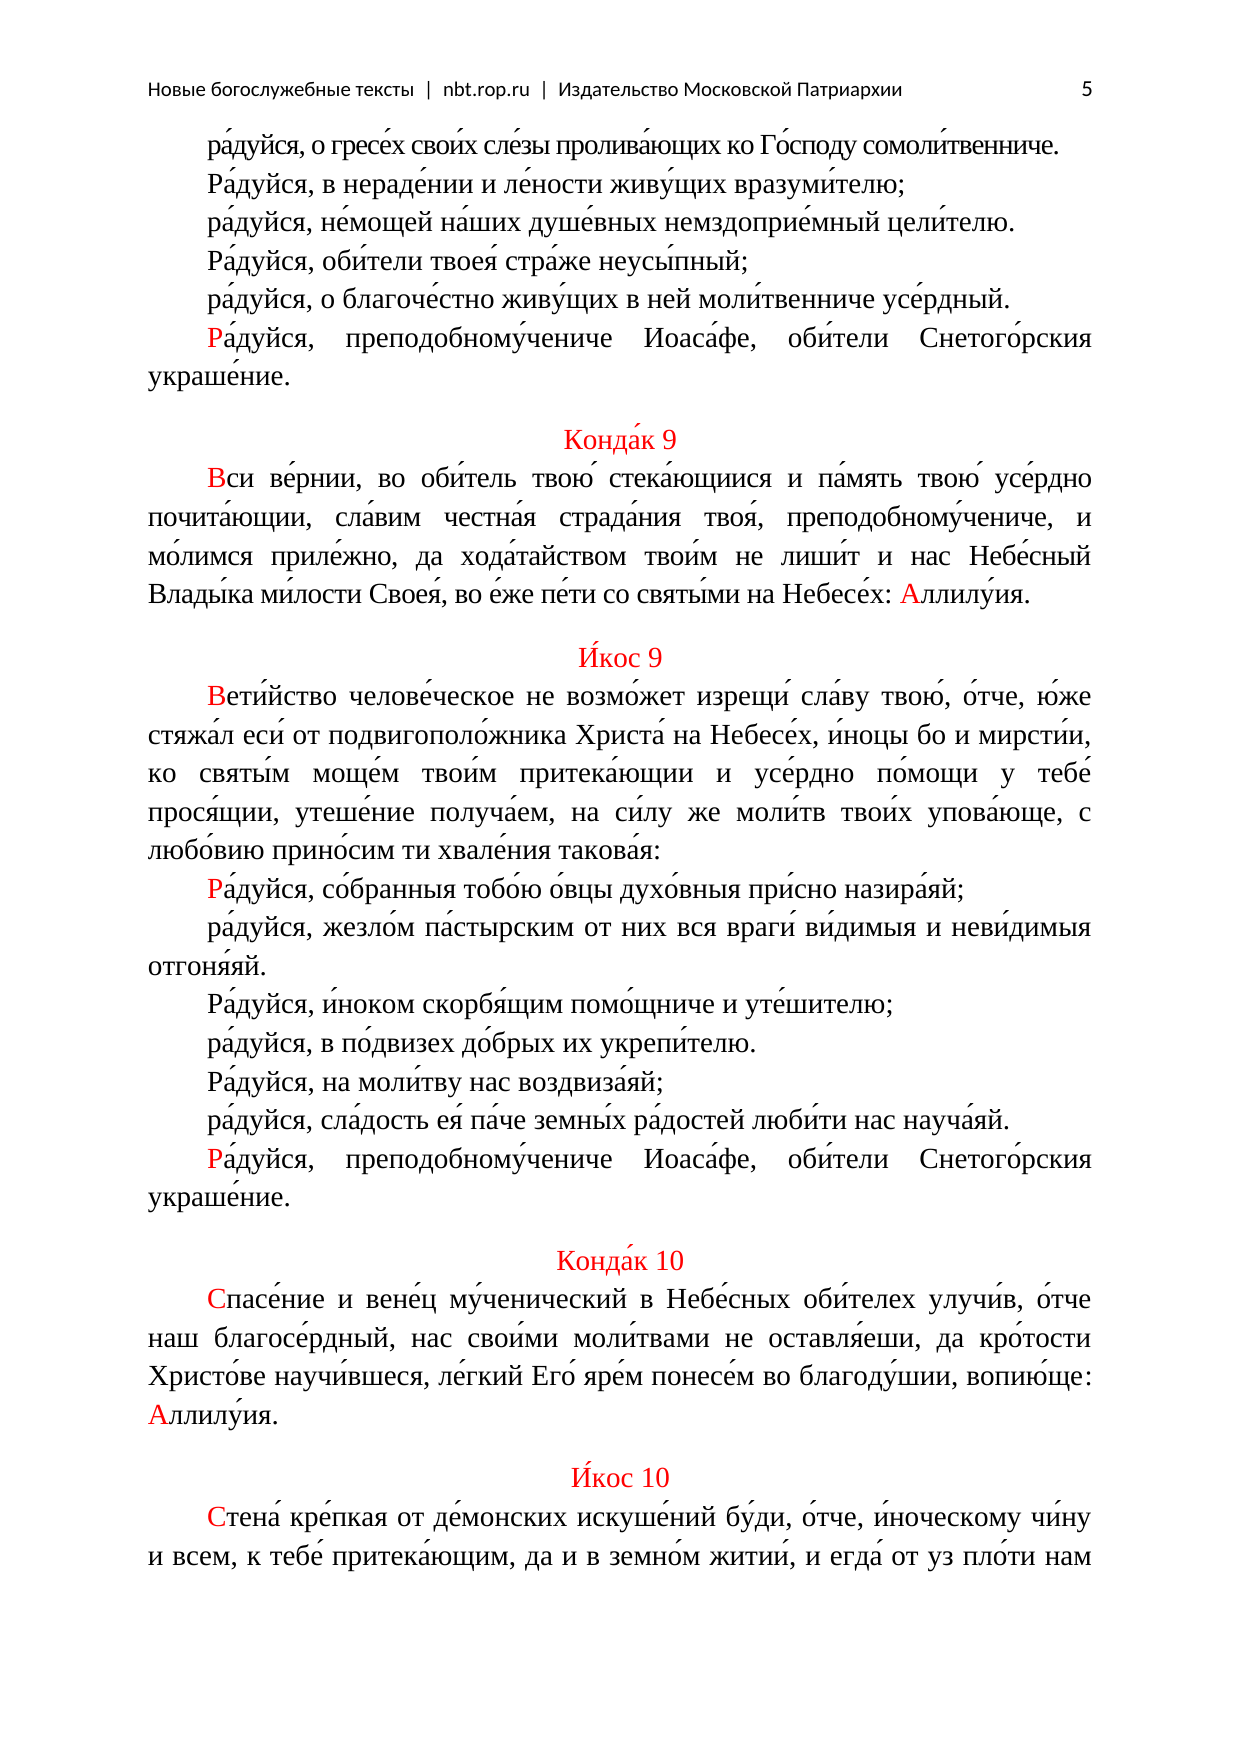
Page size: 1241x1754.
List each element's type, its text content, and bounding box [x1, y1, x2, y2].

text Ра́дуйся, на моли́тву нас воздвиза́яй; [148, 1064, 1092, 1097]
text ра́дуйся, сла́дость ея́ па́че земны́х ра́достей люби́ти нас науча́яй. [148, 1102, 1092, 1136]
text Вети́йство челове́ческое не возмо́жет изрещи́ сла́ву твою́, о́тче, ю́же стяжа́л еси́ от подвигополо́жника Христа́ на Небесе́х, и́ноцы бо и мирсти́и, ко святы́м моще́м твои́м притека́ющии и усе́рдно по́мощи у тебе́ прося́щии, утеше́ние получа́ем, на си́лу же моли́тв твои́х упова́юще, с любо́вию прино́сим ти хвале́ния такова́я: [148, 678, 1092, 866]
text И́кос 10 [148, 1461, 1092, 1494]
text Ра́дуйся, преподобному́чениче Иоаса́фе, оби́тели Снетого́рския украше́ние. [148, 1141, 1092, 1213]
text ра́дуйся, о гресе́х свои́х сле́зы пролива́ющих ко Го́споду сомоли́твенниче. [148, 127, 1092, 161]
text Спасе́ние и вене́ц му́ченический в Небе́сных оби́телех улучи́в, о́тче наш благосе́рдный, нас свои́ми моли́твами не оставля́еши, да кро́тости Христо́ве научи́вшеся, ле́гкий Его́ яре́м понесе́м во благоду́шии, вопию́ще: Аллилу́ия. [148, 1281, 1092, 1431]
text Ра́дуйся, и́ноком скорбя́щим помо́щниче и уте́шителю; [148, 987, 1092, 1020]
text Конда́к 10 [148, 1243, 1092, 1276]
text Конда́к 9 [148, 422, 1092, 456]
text И́кос 9 [148, 640, 1092, 673]
text ра́дуйся, не́мощей на́ших душе́вных немздоприе́мный цели́телю. [148, 204, 1092, 238]
text Ра́дуйся, со́бранныя тобо́ю о́вцы духо́вныя при́сно назира́яй; [148, 871, 1092, 904]
text ра́дуйся, в по́двизех до́брых их укрепи́телю. [148, 1025, 1092, 1059]
text Ра́дуйся, оби́тели твоея́ стра́же неусы́пный; [148, 243, 1092, 276]
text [148, 1499, 1092, 1571]
text Ра́дуйся, в нераде́нии и ле́ности живу́щих вразуми́телю; [148, 166, 1092, 199]
text Вси ве́рнии, во оби́тель твою́ стека́ющиися и па́мять твою́ усе́рдно почита́ющии, сла́вим честна́я страда́ния твоя́, преподобному́чениче, и мо́лимся приле́жно, да хода́тайством твои́м не лиши́т и нас Небе́сный Влады́ка ми́лости Своея́, во е́же пе́ти со святы́ми на Небесе́х: Аллилу́ия. [148, 461, 1092, 610]
text ра́дуйся, жезло́м па́стырским от них вся враги́ ви́димыя и неви́димыя отгоня́яй. [148, 909, 1092, 982]
text Ра́дуйся, преподобному́чениче Иоаса́фе, оби́тели Снетого́рския украше́ние. [148, 320, 1092, 392]
text ра́дуйся, о благоче́стно живу́щих в ней моли́твенниче усе́рдный. [148, 281, 1092, 315]
